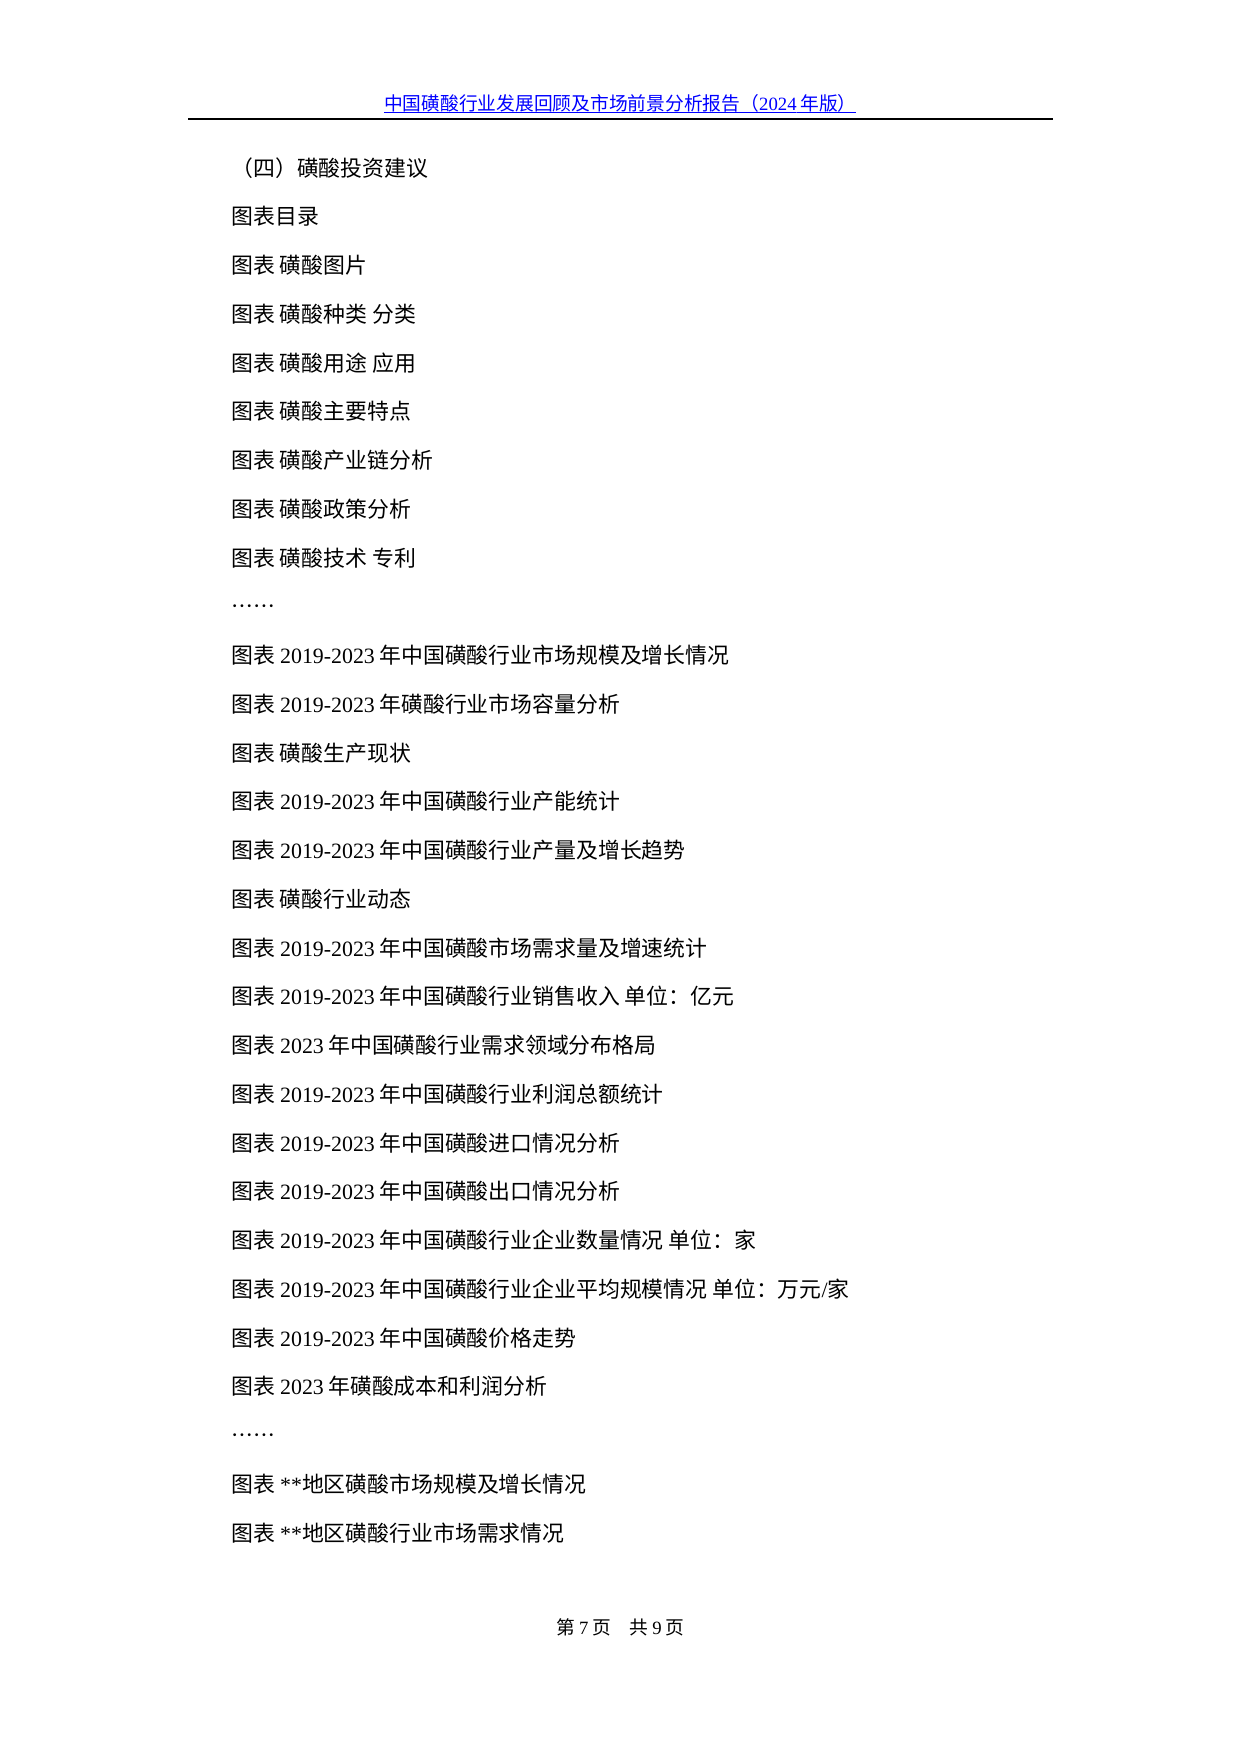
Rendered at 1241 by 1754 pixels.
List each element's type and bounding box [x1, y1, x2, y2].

text [187, 150, 1053, 1548]
